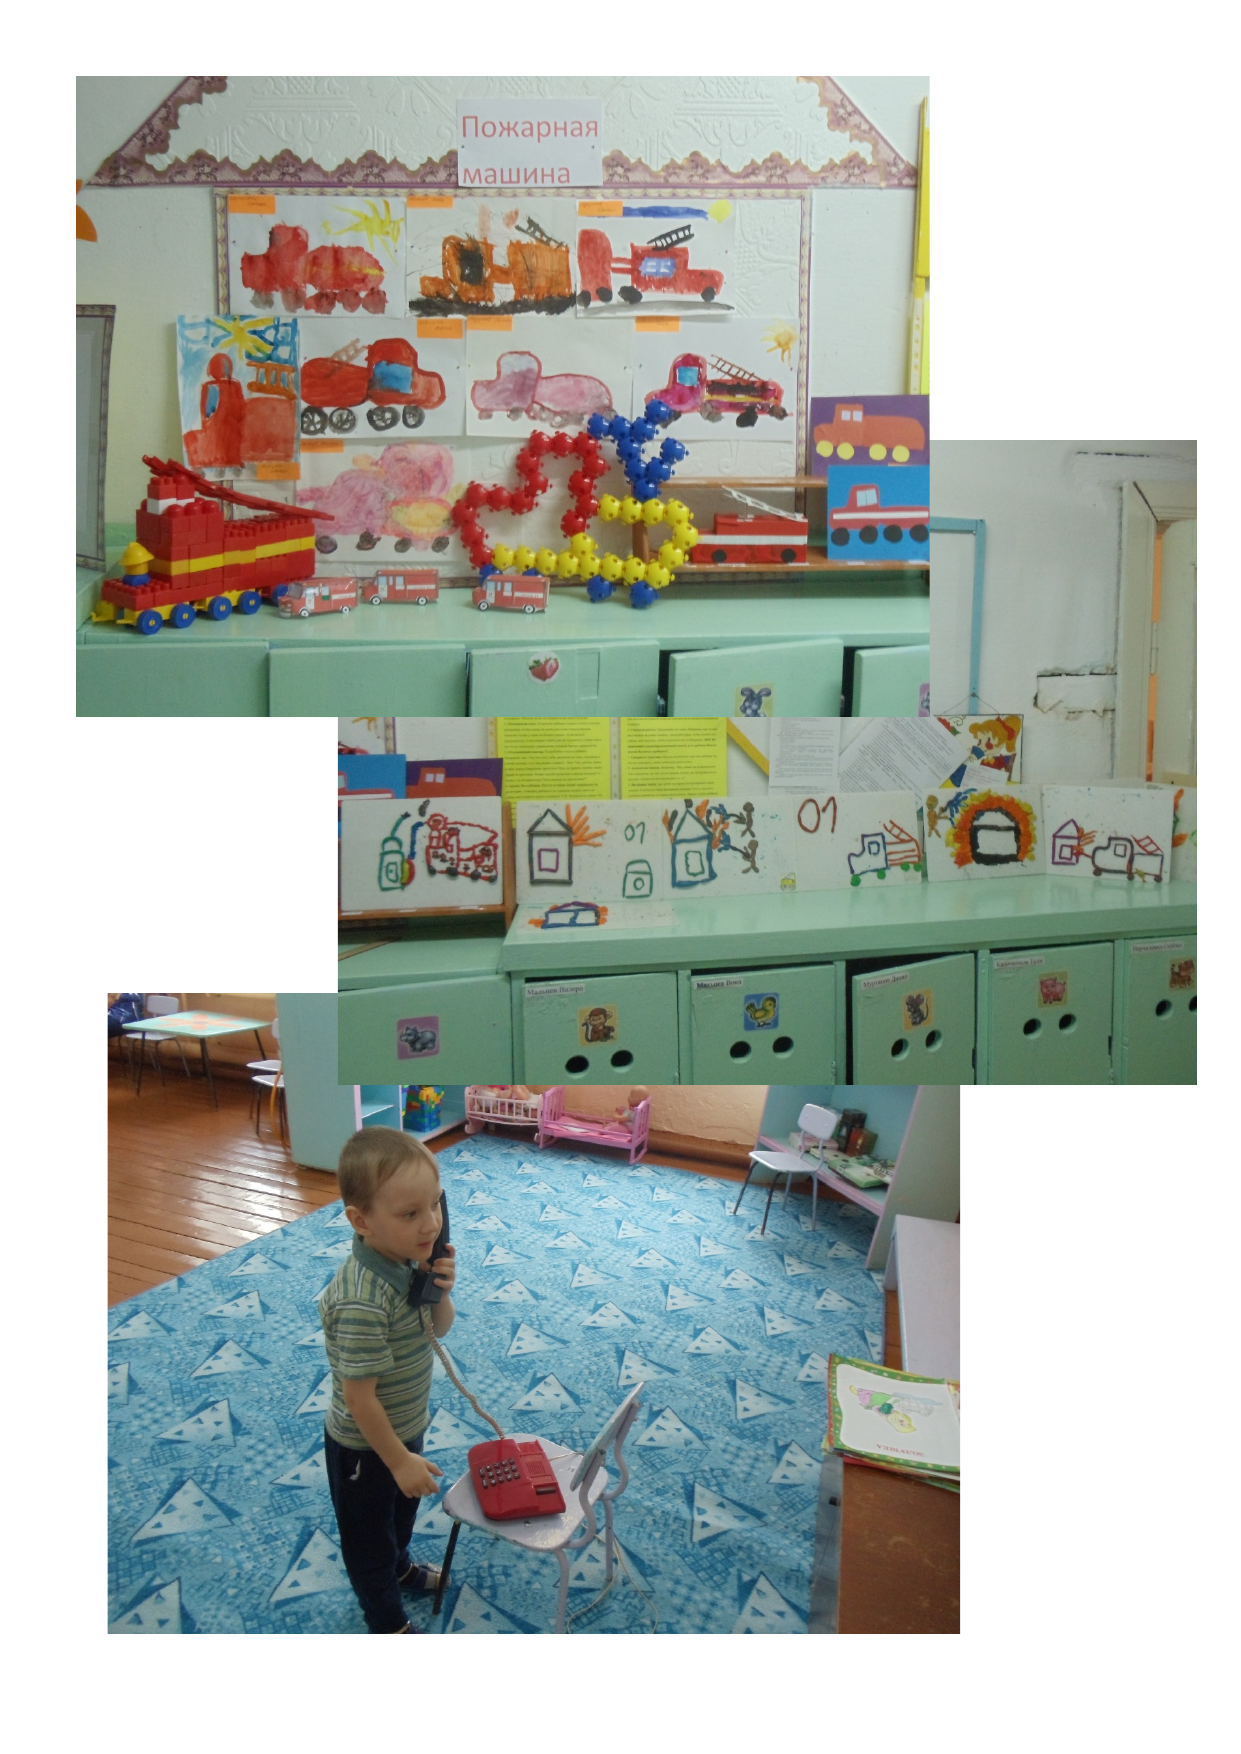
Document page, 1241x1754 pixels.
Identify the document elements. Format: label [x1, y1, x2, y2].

picture [76, 76, 1197, 1634]
